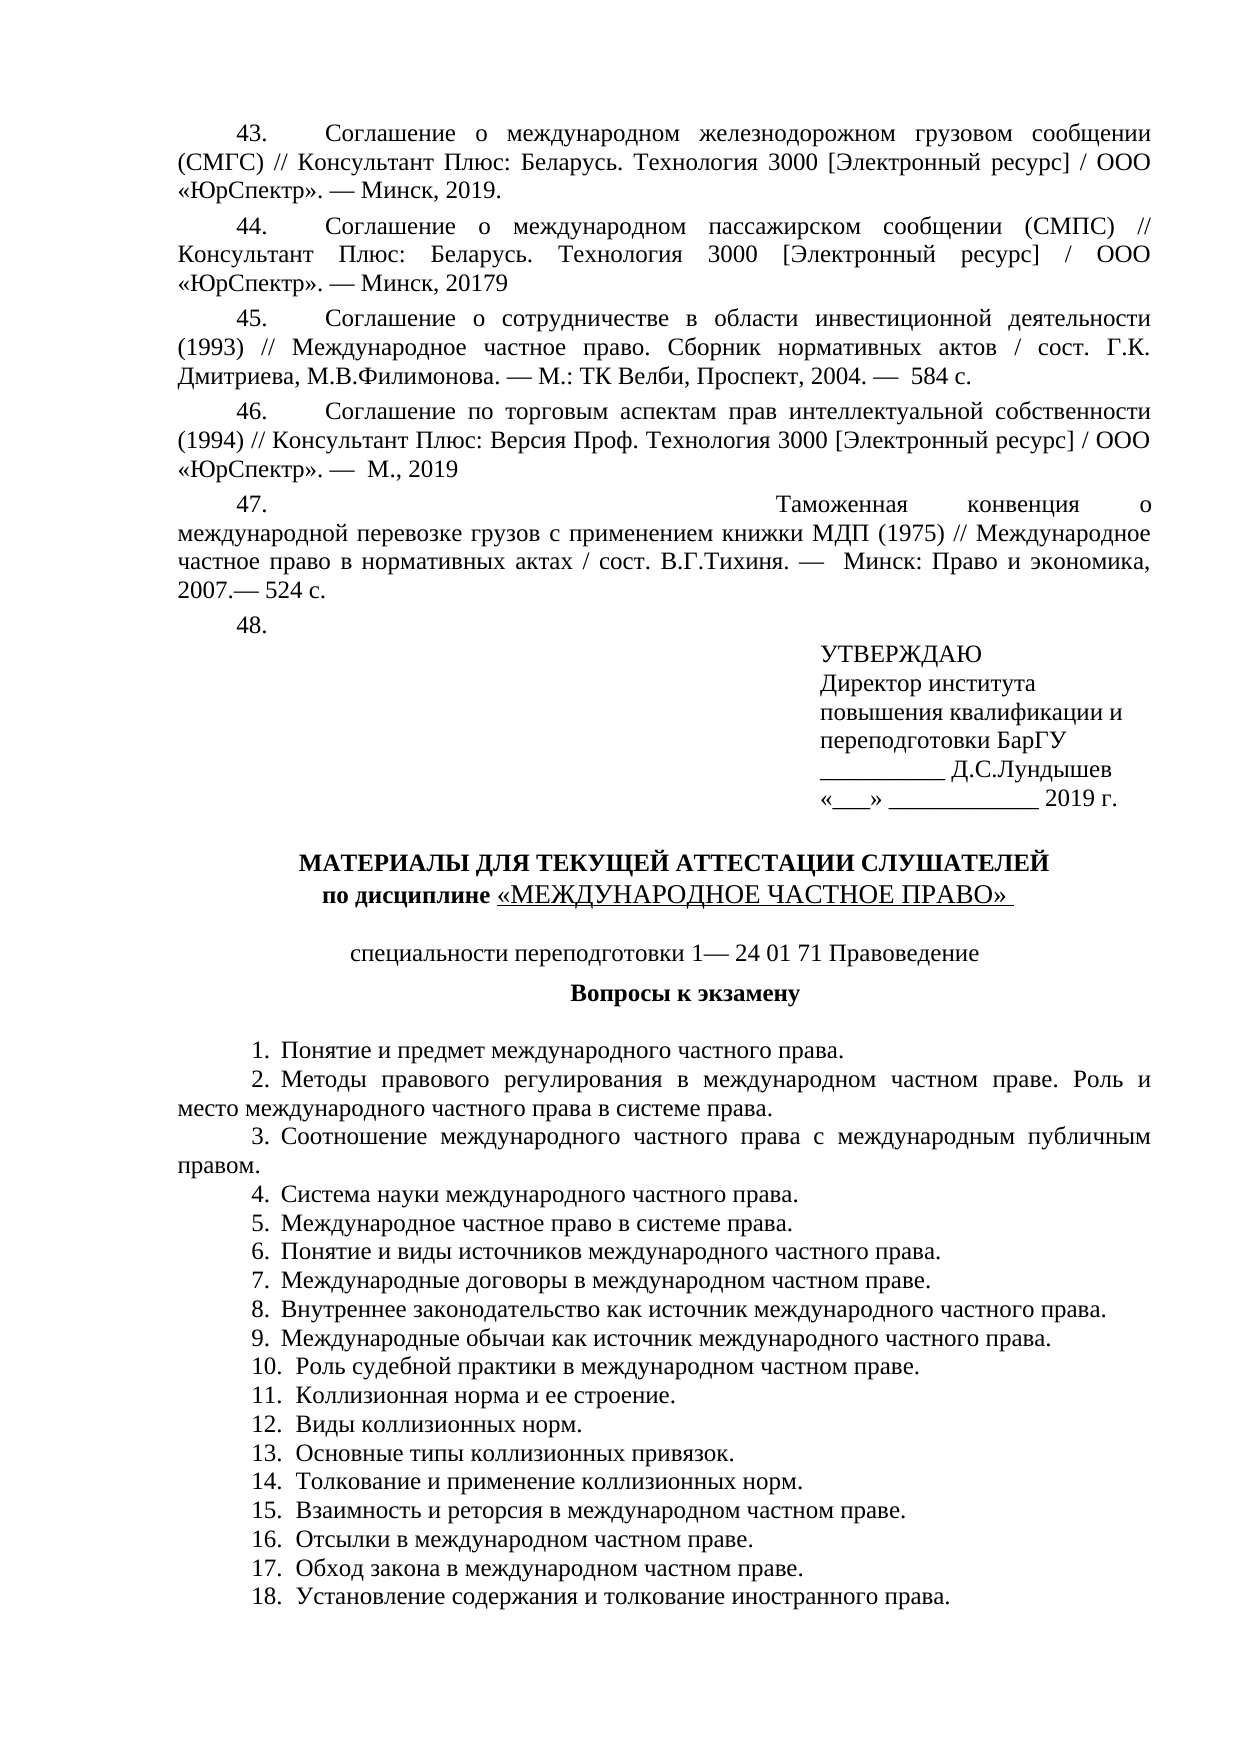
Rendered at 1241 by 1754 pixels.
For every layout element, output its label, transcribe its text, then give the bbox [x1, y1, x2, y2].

text по дисциплине «МЕЖДУНАРОДНОЕ ЧАСТНОЕ ПРАВО» [177, 878, 1152, 909]
list Соглашение о сотрудничестве в области инвестиционной деятельности (1993) // Международное частное право. Сборник нормативных актов / сост. Г.К. Дмитриева, М.В.Филимонова. — М.: ТК Велби, Проспект, 2004. — 584 с. [177, 303, 1152, 390]
list Установление содержания и толкование иностранного права. [177, 1581, 1152, 1610]
list Соглашение о международном пассажирском сообщении (СМПС) // Консультант Плюс: Беларусь. Технология 3000 [Электронный ресурс] / ООО «ЮрСпектр». — Минск, 20179 [177, 211, 1152, 297]
list Виды коллизионных норм. [177, 1409, 1152, 1438]
list Толкование и применение коллизионных норм. [177, 1466, 1152, 1495]
list Таможенная конвенция о международной перевозке грузов с применением книжки МДП (1975) // Международное частное право в нормативных актах / сост. В.Г.Тихиня. — Минск: Право и экономика, 2007.— 524 с. [177, 489, 1152, 604]
list Система науки международного частного права. [177, 1179, 1152, 1208]
list Коллизионная норма и ее строение. [177, 1380, 1152, 1409]
text МАТЕРИАЛЫ ДЛЯ ТЕКУЩЕЙ АТТЕСТАЦИИ СЛУШАТЕЛЕЙ [177, 845, 1171, 878]
list Соглашение по торговым аспектам прав интеллектуальной собственности (1994) // Консультант Плюс: Версия Проф. Технология 3000 [Электронный ресурс] / ООО «ЮрСпектр». — М., 2019 [177, 396, 1152, 482]
list Отсылки в международном частном праве. [177, 1524, 1152, 1553]
list Взаимность и реторсия в международном частном праве. [177, 1495, 1152, 1524]
list Соглашение о международном железнодорожном грузовом сообщении (СМГС) // Консультант Плюс: Беларусь. Технология 3000 [Электронный ресурс] / ООО «ЮрСпектр». — Минск, 2019. [177, 118, 1152, 204]
list Понятие и виды источников международного частного права. [177, 1236, 1152, 1265]
list Обход закона в международном частном праве. [177, 1553, 1152, 1581]
list Внутреннее законодательство как источник международного частного права. [177, 1294, 1152, 1323]
text Вопросы к экзамену [327, 978, 1044, 1006]
list Соотношение международного частного права с международным публичным правом. [177, 1121, 1152, 1179]
text специальности переподготовки 1— 24 01 71 Правоведение [177, 938, 1152, 966]
list Международные договоры в международном частном праве. [177, 1265, 1152, 1294]
list Основные типы коллизионных привязок. [177, 1438, 1152, 1466]
list Понятие и предмет международного частного права. [177, 1035, 1152, 1064]
table_header УТВЕРЖДАЮ Директор института повышения квалификации и переподготовки БарГУ __________ Д.С.Лундышев «___» ____________ 2019 г. [809, 639, 1152, 812]
list Методы правового регулирования в международном частном праве. Роль и место международного частного права в системе права. [177, 1064, 1152, 1121]
list Международные обычаи как источник международного частного права. [177, 1323, 1152, 1351]
list Роль судебной практики в международном частном праве. [177, 1351, 1152, 1380]
list Международное частное право в системе права. [177, 1208, 1152, 1236]
